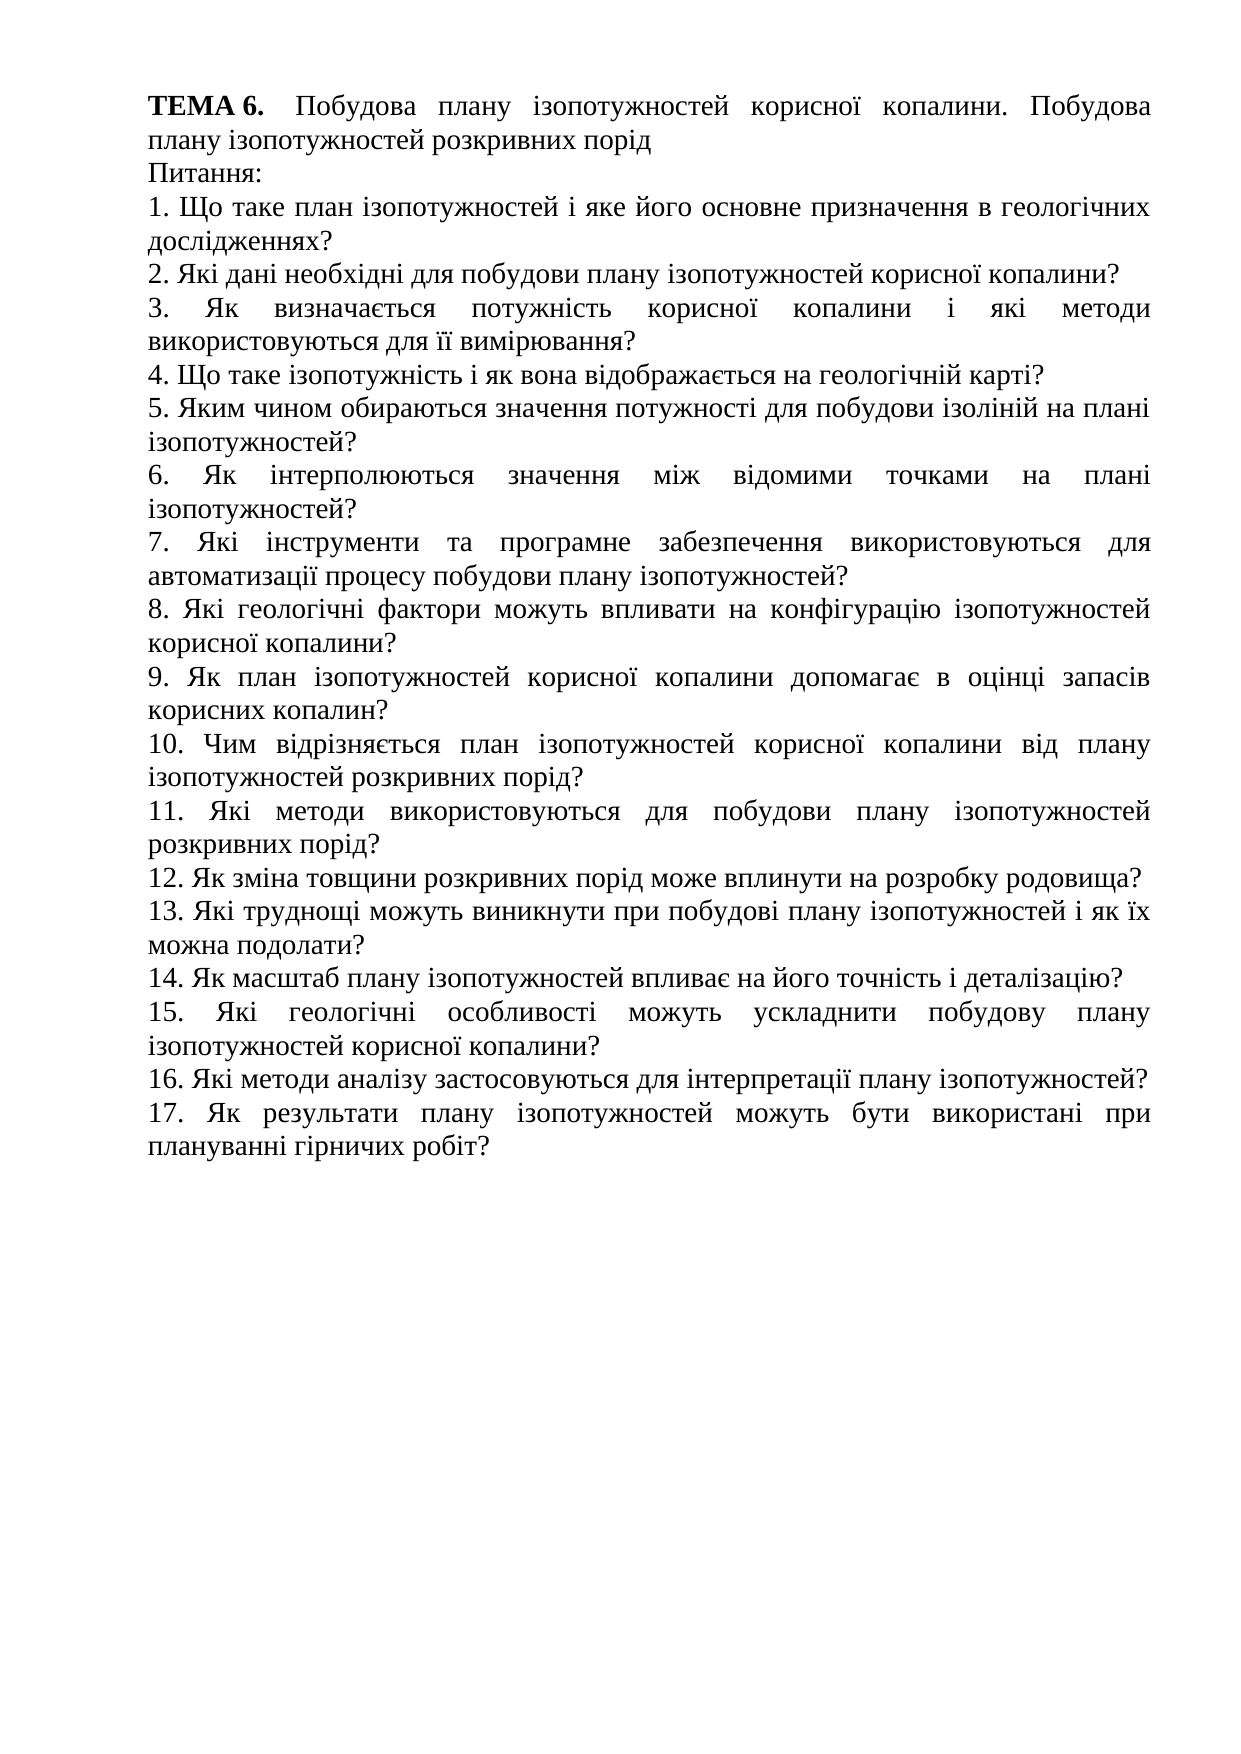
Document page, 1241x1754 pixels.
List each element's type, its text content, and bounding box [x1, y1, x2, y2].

text 7. Які інструменти та програмне забезпечення використовуються для автоматизації процесу побудови плану ізопотужностей? [148, 524, 1152, 592]
text 3. Як визначається потужність корисної копалини і які методи використовуються для її вимірювання? [148, 290, 1152, 357]
text 13. Які труднощі можуть виникнути при побудові плану ізопотужностей і як їх можна подолати? [148, 893, 1152, 961]
text 4. Що таке ізопотужність і як вона відображається на геологічній карті? [148, 357, 1152, 390]
text 9. Як план ізопотужностей корисної копалини допомагає в оцінці запасів корисних копалин? [148, 659, 1152, 726]
text Питання: [148, 156, 1152, 189]
text 16. Які методи аналізу застосовуються для інтерпретації плану ізопотужностей? [148, 1061, 1152, 1095]
text 14. Як масштаб плану ізопотужностей впливає на його точність і деталізацію? [148, 961, 1152, 994]
text 5. Яким чином обираються значення потужності для побудови ізоліній на плані ізопотужностей? [148, 390, 1152, 457]
text 11. Які методи використовуються для побудови плану ізопотужностей розкривних порід? [148, 793, 1152, 860]
list Побудова плану ізопотужностей корисної копалини. Побудова плану ізопотужностей розкривних порід [148, 88, 1152, 156]
text 8. Які геологічні фактори можуть впливати на конфігурацію ізопотужностей корисної копалини? [148, 592, 1152, 659]
text 17. Як результати плану ізопотужностей можуть бути використані при плануванні гірничих робіт? [148, 1095, 1152, 1162]
text 6. Як інтерполюються значення між відомими точками на плані ізопотужностей? [148, 457, 1152, 524]
text 1. Що таке план ізопотужностей і яке його основне призначення в геологічних дослідженнях? [148, 189, 1152, 256]
text 15. Які геологічні особливості можуть ускладнити побудову плану ізопотужностей корисної копалини? [148, 994, 1152, 1061]
text 12. Як зміна товщини розкривних порід може вплинути на розробку родовища? [148, 860, 1152, 893]
text 2. Які дані необхідні для побудови плану ізопотужностей корисної копалини? [148, 256, 1152, 290]
text 10. Чим відрізняється план ізопотужностей корисної копалини від плану ізопотужностей розкривних порід? [148, 726, 1152, 793]
